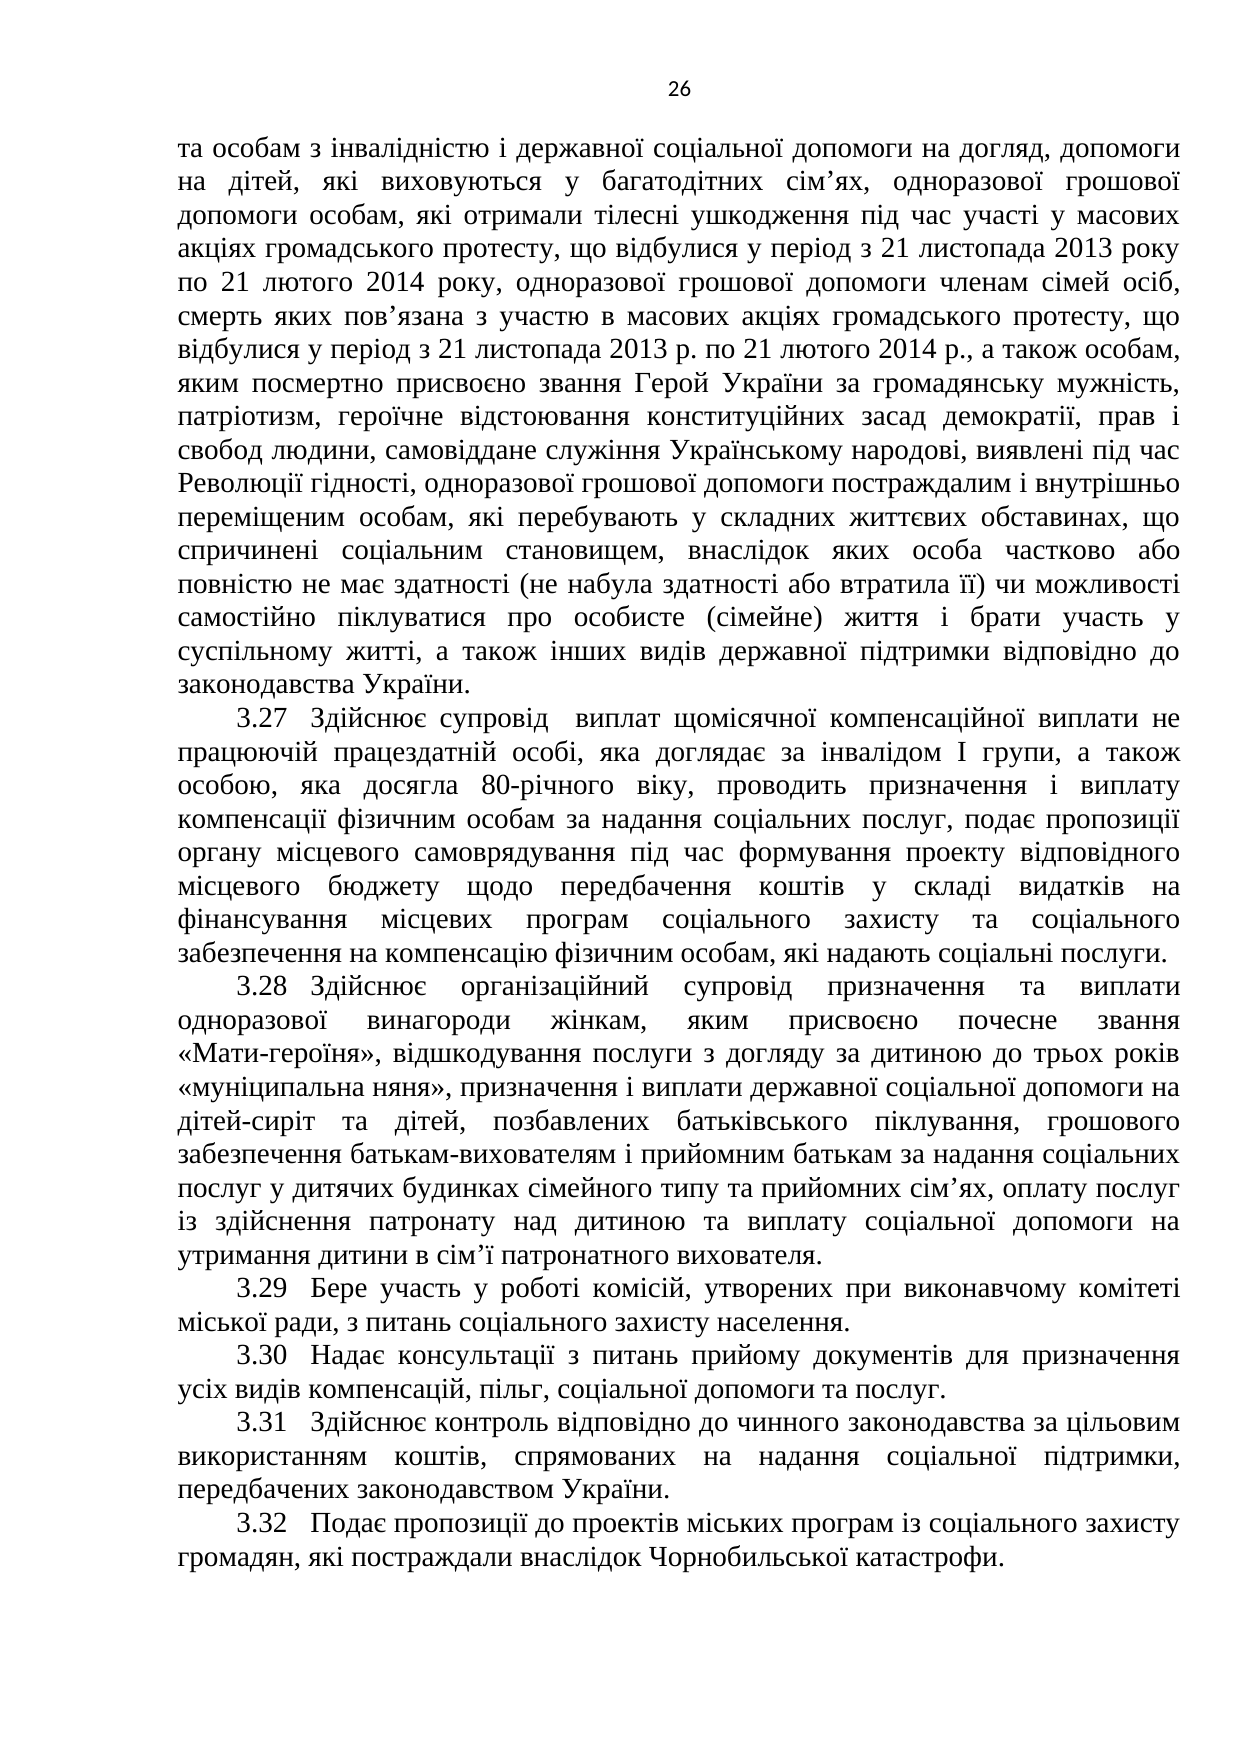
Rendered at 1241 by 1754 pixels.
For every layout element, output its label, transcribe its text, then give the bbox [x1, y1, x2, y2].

list Здійснює супровід виплат щомісячної компенсаційної виплати не працюючій працездатній особі, яка доглядає за інвалідом I групи, а також особою, яка досягла 80-річного віку, проводить призначення і виплату компенсації фізичним особам за надання соціальних послуг, подає пропозиції органу місцевого самоврядування під час формування проекту відповідного місцевого бюджету щодо передбачення коштів у складі видатків на фінансування місцевих програм соціального захисту та соціального забезпечення на компенсацію фізичним особам, які надають соціальні послуги. [177, 700, 1181, 968]
list Надає консультації з питань прийому документів для призначення усіх видів компенсацій, пільг, соціальної допомоги та послуг. [177, 1337, 1181, 1404]
list Подає пропозиції до проектів міських програм із соціального захисту громадян, які постраждали внаслідок Чорнобильської катастрофи. [177, 1505, 1181, 1572]
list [177, 130, 1181, 700]
list Здійснює контроль відповідно до чинного законодавства за цільовим використанням коштів, спрямованих на надання соціальної підтримки, передбачених законодавством України. [177, 1404, 1181, 1505]
list Бере участь у роботі комісій, утворених при виконавчому комітеті міської ради, з питань соціального захисту населення. [177, 1270, 1181, 1337]
list Здійснює організаційний супровід призначення та виплати одноразової винагороди жінкам, яким присвоєно почесне звання «Мати-героїня», відшкодування послуги з догляду за дитиною до трьох років «муніципальна няня», призначення і виплати державної соціальної допомоги на дітей-сиріт та дітей, позбавлених батьківського піклування, грошового забезпечення батькам-вихователям і прийомним батькам за надання соціальних послуг у дитячих будинках сімейного типу та прийомних сім’ях, оплату послуг із здійснення патронату над дитиною та виплату соціальної допомоги на утримання дитини в сім’ї патронатного вихователя. [177, 968, 1181, 1270]
